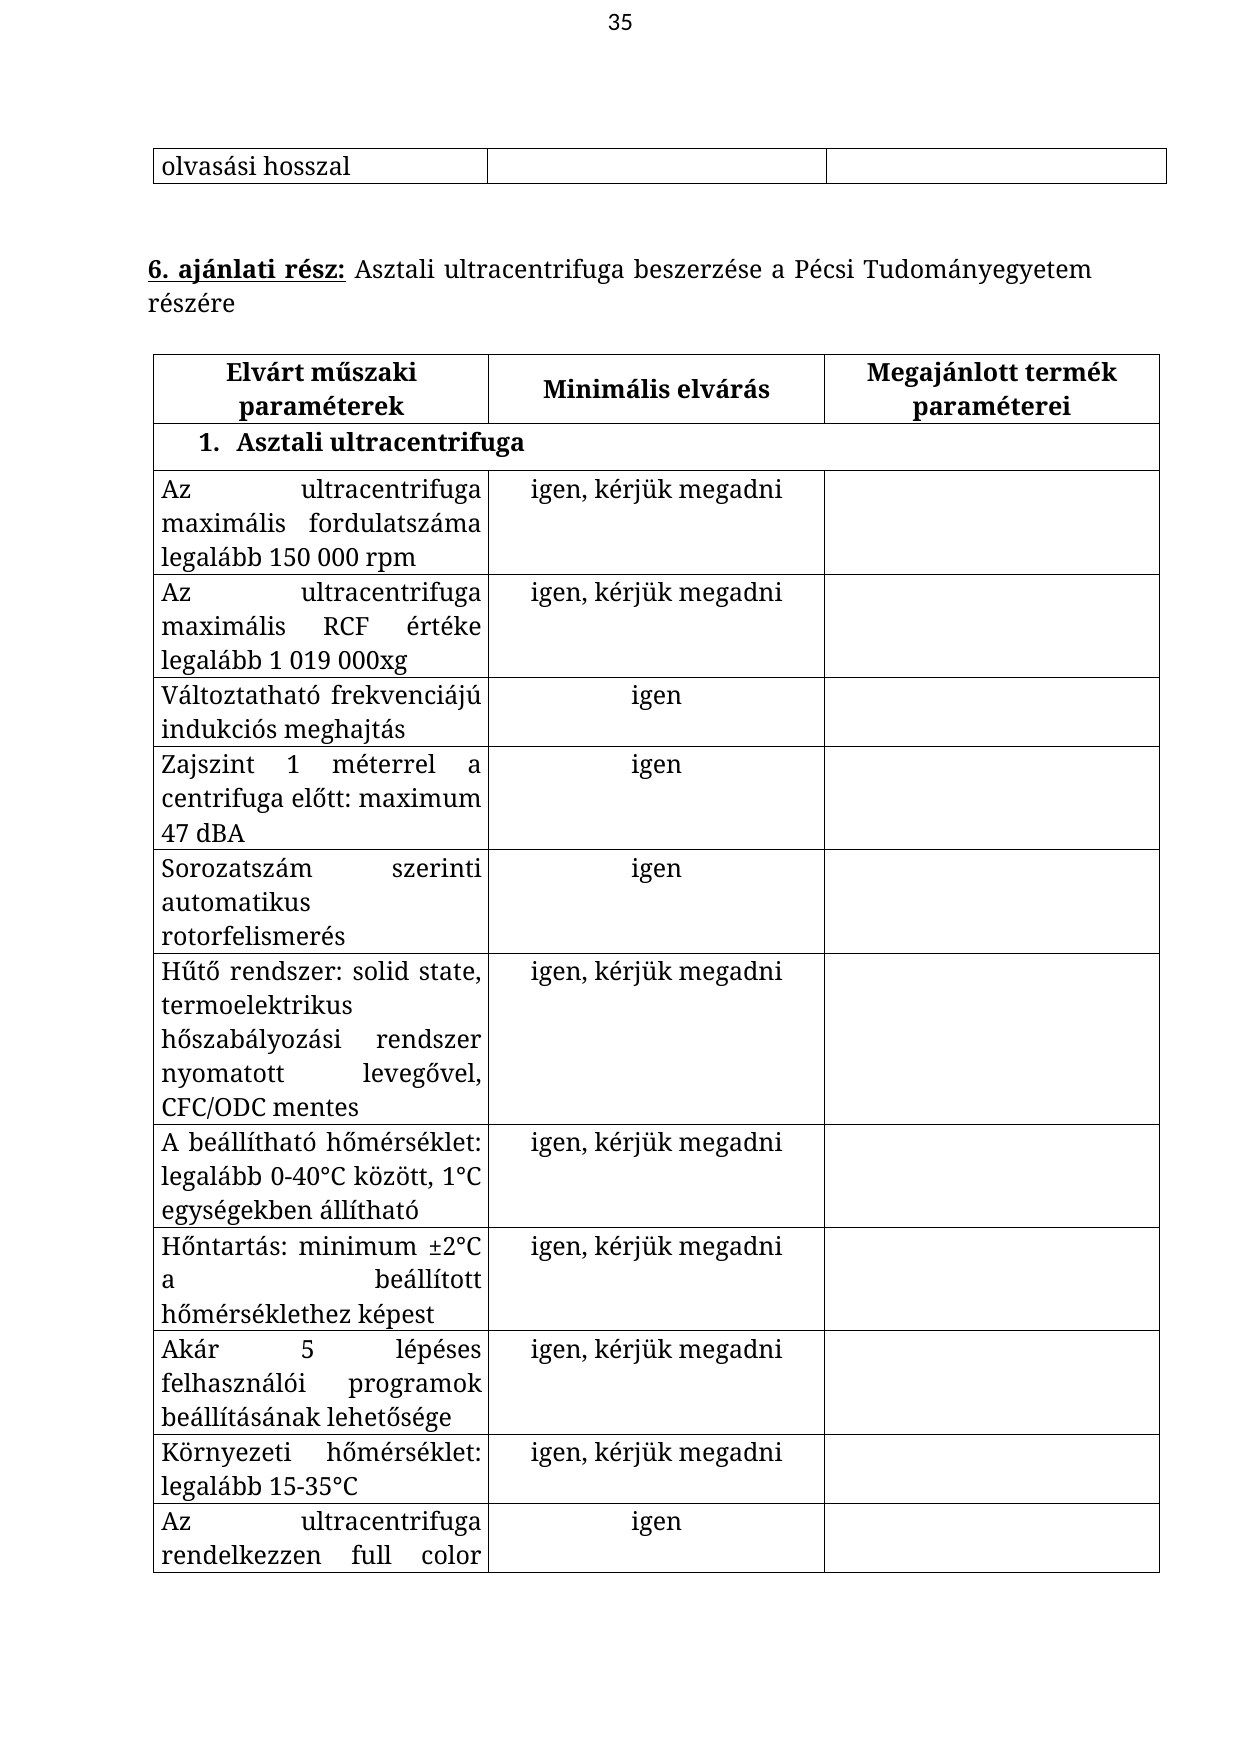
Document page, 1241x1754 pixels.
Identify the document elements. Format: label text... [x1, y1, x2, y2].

table_cell Akár 5 lépéses felhasználói programok beállításának lehetősége [154, 1331, 488, 1433]
table_cell igen [489, 678, 824, 746]
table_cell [154, 1504, 488, 1572]
table_cell igen, kérjük megadni [489, 575, 824, 677]
table_cell Sorozatszám szerinti automatikus rotorfelismerés [154, 850, 488, 952]
table_cell [825, 1331, 1159, 1433]
table_cell [825, 1504, 1159, 1572]
table_cell [825, 1435, 1159, 1503]
table_cell [825, 850, 1159, 952]
table_cell Zajszint 1 méterrel a centrifuga előtt: maximum 47 dBA [154, 747, 488, 849]
table_cell igen, kérjük megadni [489, 471, 824, 574]
table_cell igen, kérjük megadni [489, 1331, 824, 1433]
table_cell [825, 678, 1159, 746]
table_cell igen, kérjük megadni [489, 1435, 824, 1503]
table_cell Hűtő rendszer: solid state, termoelektrikus hőszabályozási rendszer nyomatott levegővel, CFC/ODC mentes [154, 954, 488, 1124]
table_cell igen, kérjük megadni [489, 1228, 824, 1330]
table_cell [825, 747, 1159, 849]
table_cell Asztali ultracentrifuga [154, 424, 1159, 470]
table_cell Hőntartás: minimum ±2°C a beállított hőmérséklethez képest [154, 1228, 488, 1330]
table_cell Az ultracentrifuga maximális RCF értéke legalább 1 019 000xg [154, 575, 488, 677]
table_cell Környezeti hőmérséklet: legalább 15-35°C [154, 1435, 488, 1503]
table_cell [825, 1228, 1159, 1330]
table_cell igen, kérjük megadni [489, 954, 824, 1124]
table_cell [825, 954, 1159, 1124]
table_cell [488, 149, 826, 183]
table_cell [827, 149, 1166, 183]
table_header Megajánlott termék paraméterei [825, 355, 1159, 423]
table_cell [825, 471, 1159, 574]
table_cell A beállítható hőmérséklet: legalább 0-40°C között, 1°C egységekben állítható [154, 1125, 488, 1227]
text 6. ajánlati rész: Asztali ultracentrifuga beszerzése a Pécsi Tudományegyetem részére [148, 252, 1093, 320]
table_cell [825, 1125, 1159, 1227]
table_header Elvárt műszaki paraméterek [154, 355, 488, 423]
table_cell igen, kérjük megadni [489, 1125, 824, 1227]
table_cell igen [489, 1504, 824, 1572]
table_cell Változtatható frekvenciájú indukciós meghajtás [154, 678, 488, 746]
table_cell Az ultracentrifuga maximális fordulatszáma legalább 150 000 rpm [154, 471, 488, 574]
table_header Minimális elvárás [489, 355, 824, 423]
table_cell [154, 149, 487, 183]
table_cell igen [489, 747, 824, 849]
table_cell [825, 575, 1159, 677]
table_cell igen [489, 850, 824, 952]
